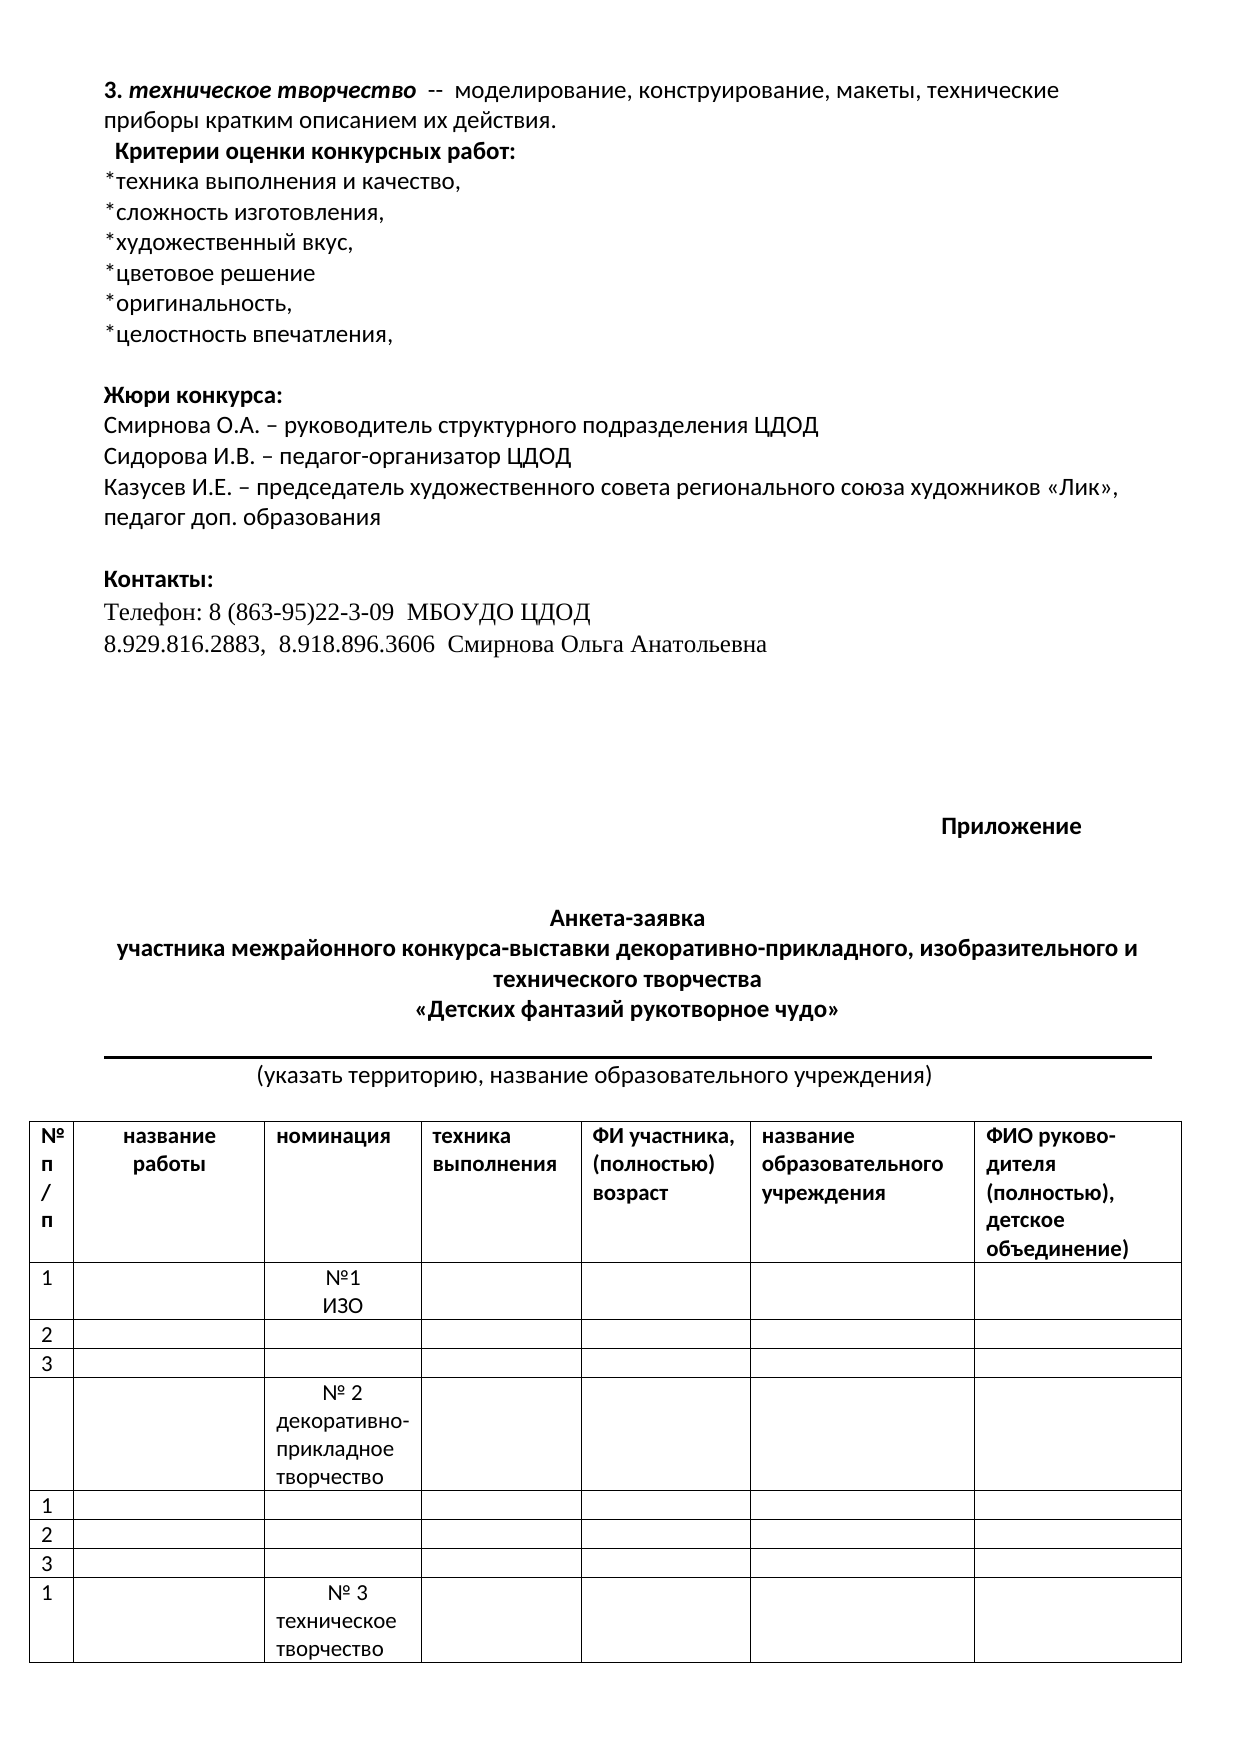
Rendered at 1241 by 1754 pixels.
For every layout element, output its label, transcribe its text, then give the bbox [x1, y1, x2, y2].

text *оригинальность, [103, 287, 1152, 318]
table_cell [422, 1491, 581, 1519]
table_cell [582, 1263, 750, 1319]
table_header ФИ участника, (полностью) возраст [582, 1122, 750, 1262]
table_cell [422, 1320, 581, 1348]
text *цветовое решение [103, 257, 1152, 287]
table_cell [975, 1349, 1181, 1377]
table_header название образовательного учреждения [751, 1122, 974, 1262]
table_header техника выполнения [422, 1122, 581, 1262]
table_cell [975, 1263, 1181, 1319]
table_cell [74, 1578, 264, 1662]
text «Детских фантазий рукотворное чудо» [103, 993, 1152, 1024]
table_cell [74, 1491, 264, 1519]
table_cell 1 [30, 1491, 73, 1519]
text (указать территорию, название образовательного учреждения) [103, 1059, 1152, 1090]
table_cell № 3 техническое творчество [265, 1578, 421, 1662]
table_cell [74, 1349, 264, 1377]
text 3. техническое творчество -- моделирование, конструирование, макеты, технические приборы кратким описанием их действия. [103, 74, 1152, 135]
table_cell [751, 1578, 974, 1662]
table_cell [975, 1378, 1181, 1490]
table_cell [265, 1491, 421, 1519]
table_cell [975, 1320, 1181, 1348]
table_cell [265, 1520, 421, 1548]
table_cell [74, 1520, 264, 1548]
table_cell 1 [30, 1263, 73, 1319]
text Сидорова И.В. – педагог-организатор ЦДОД [103, 440, 1152, 471]
table_cell [422, 1263, 581, 1319]
table_cell [975, 1549, 1181, 1577]
table_cell [74, 1263, 264, 1319]
table_cell 2 [30, 1520, 73, 1548]
table_cell [265, 1320, 421, 1348]
table_cell [265, 1549, 421, 1577]
table_cell [975, 1491, 1181, 1519]
table_header название работы [74, 1122, 264, 1262]
table_cell [265, 1349, 421, 1377]
text 8.929.816.2883, 8.918.896.3606 Смирнова Ольга Анатольевна [103, 626, 1152, 657]
table_cell [751, 1378, 974, 1490]
table_cell [582, 1491, 750, 1519]
table_cell №1 ИЗО [265, 1263, 421, 1319]
text Анкета-заявка [103, 902, 1152, 932]
text Жюри конкурса: [103, 379, 1152, 409]
table_header № п/п [30, 1122, 73, 1262]
text Смирнова О.А. – руководитель структурного подразделения ЦДОД [103, 409, 1152, 440]
table_cell 1 [30, 1578, 73, 1662]
table_cell № 2 декоративно-прикладное творчество [265, 1378, 421, 1490]
table_cell [30, 1378, 73, 1490]
table_cell [751, 1549, 974, 1577]
table_cell 3 [30, 1549, 73, 1577]
table_cell [74, 1378, 264, 1490]
table_header ФИО руково- дителя (полностью), детское объединение) [975, 1122, 1181, 1262]
table_cell [751, 1263, 974, 1319]
table_cell [582, 1349, 750, 1377]
table_cell [751, 1491, 974, 1519]
table_cell [74, 1320, 264, 1348]
table_cell [422, 1578, 581, 1662]
text Приложение [103, 810, 1152, 841]
table_cell [582, 1520, 750, 1548]
text *художественный вкус, [103, 226, 1152, 257]
table_cell 3 [30, 1349, 73, 1377]
text *техника выполнения и качество, [103, 165, 1152, 196]
text *целостность впечатления, [103, 318, 1152, 348]
table_cell [751, 1320, 974, 1348]
table_cell [422, 1520, 581, 1548]
table_cell [582, 1578, 750, 1662]
text Контакты: [103, 562, 1152, 594]
text Телефон: 8 (863-95)22-3-09 МБОУДО ЦДОД [103, 594, 1152, 626]
text *сложность изготовления, [103, 196, 1152, 226]
table_cell 2 [30, 1320, 73, 1348]
text Критерии оценки конкурсных работ: [103, 135, 1152, 165]
table_cell [582, 1549, 750, 1577]
table_header номинация [265, 1122, 421, 1262]
table_cell [975, 1520, 1181, 1548]
text участника межрайонного конкурса-выставки декоративно-прикладного, изобразительного и технического творчества [103, 932, 1152, 993]
table_cell [74, 1549, 264, 1577]
table_cell [422, 1349, 581, 1377]
table_cell [422, 1549, 581, 1577]
table_cell [582, 1378, 750, 1490]
table_cell [422, 1378, 581, 1490]
text Казусев И.Е. – председатель художественного совета регионального союза художников «Лик», педагог доп. образования [103, 471, 1152, 532]
table_cell [582, 1320, 750, 1348]
table_cell [751, 1349, 974, 1377]
table_cell [975, 1578, 1181, 1662]
table_cell [751, 1520, 974, 1548]
